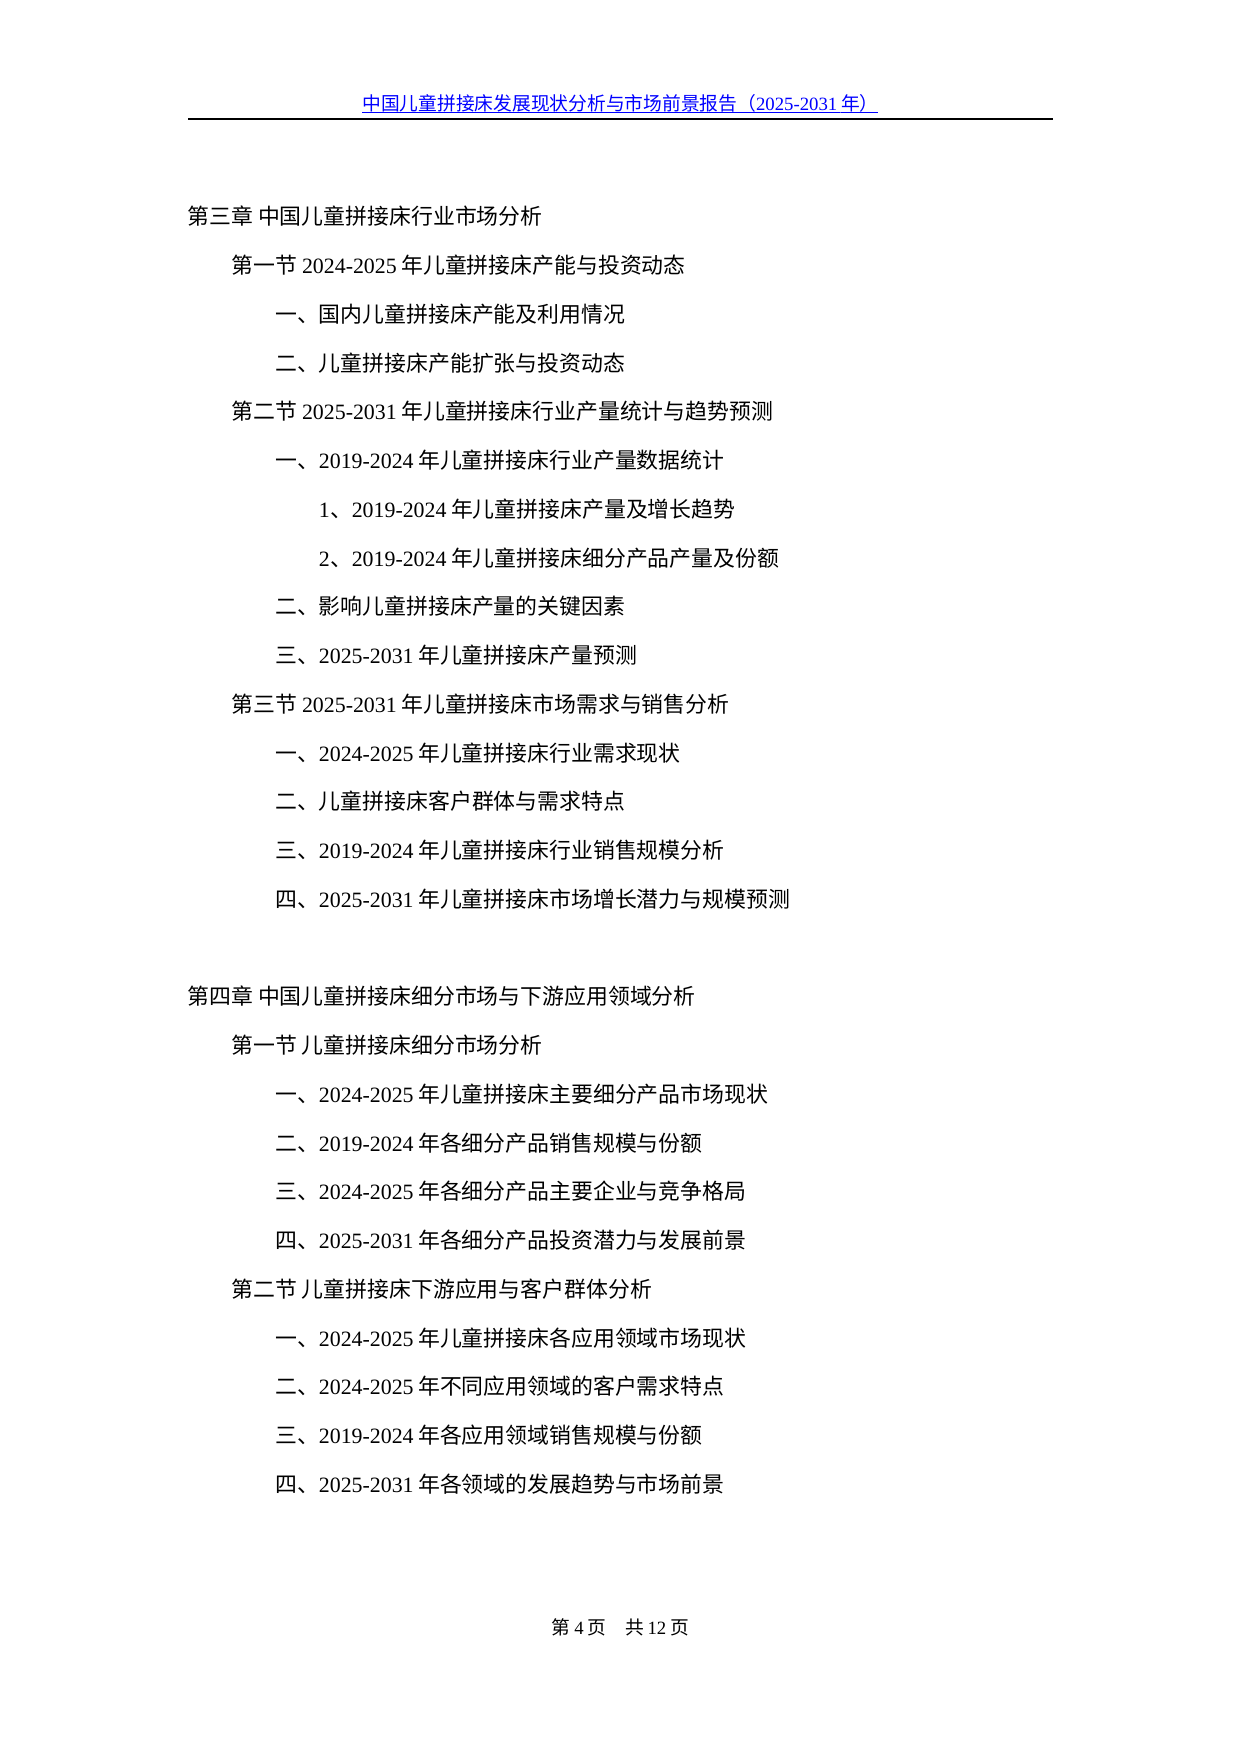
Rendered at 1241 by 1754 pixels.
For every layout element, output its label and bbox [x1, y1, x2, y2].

text [187, 150, 1053, 1499]
